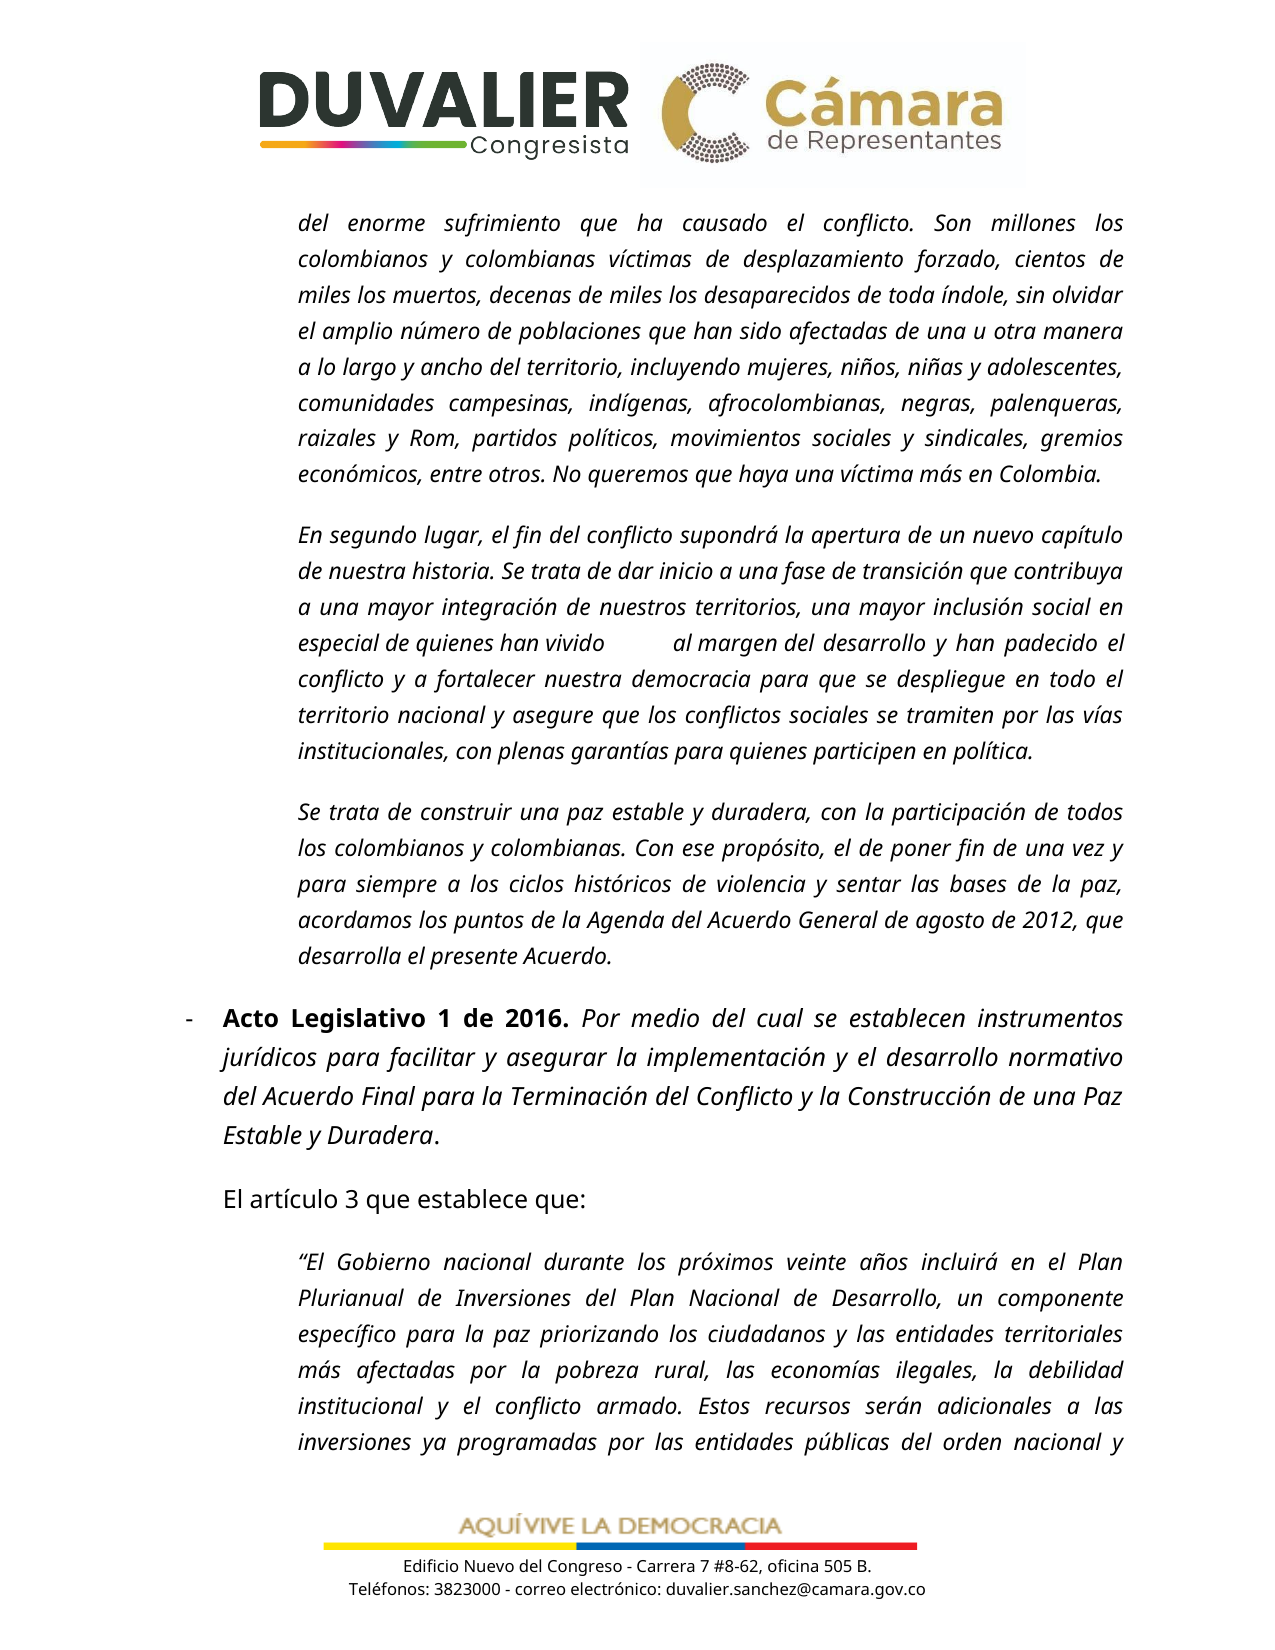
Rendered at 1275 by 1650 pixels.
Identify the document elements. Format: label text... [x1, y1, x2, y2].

picture [323, 1513, 918, 1550]
text El artículo 3 que establece que: [223, 1182, 1127, 1216]
list Acto Legislativo 1 de 2016. Por medio del cual se establecen instrumentos jurídicos para facilitar y asegurar la implementación y el desarrollo normativo del Acuerdo Final para la Terminación del Conflicto y la Construcción de una Paz Estable y Duradera. [185, 1001, 1127, 1152]
text Se trata de construir una paz estable y duradera, con la participación de todos los colombianos y colombianas. Con ese propósito, el de poner fin de una vez y para siempre a los ciclos históricos de violencia y sentar las bases de la paz, acordamos los puntos de la Agenda del Acuerdo General de agosto de 2012, que desarrolla el presente Acuerdo. [298, 796, 1127, 971]
text En segundo lugar, el fin del conflicto supondrá la apertura de un nuevo capítulo de nuestra historia. Se trata de dar inicio a una fase de transición que contribuya a una mayor integración de nuestros territorios, una mayor inclusión social en especial de quienes han vivido al margen del desarrollo y han padecido el conflicto y a fortalecer nuestra democracia para que se despliegue en todo el territorio nacional y asegure que los conflictos sociales se tramiten por las vías institucionales, con plenas garantías para quienes participen en política. [298, 519, 1127, 766]
picture [242, 35, 1027, 191]
